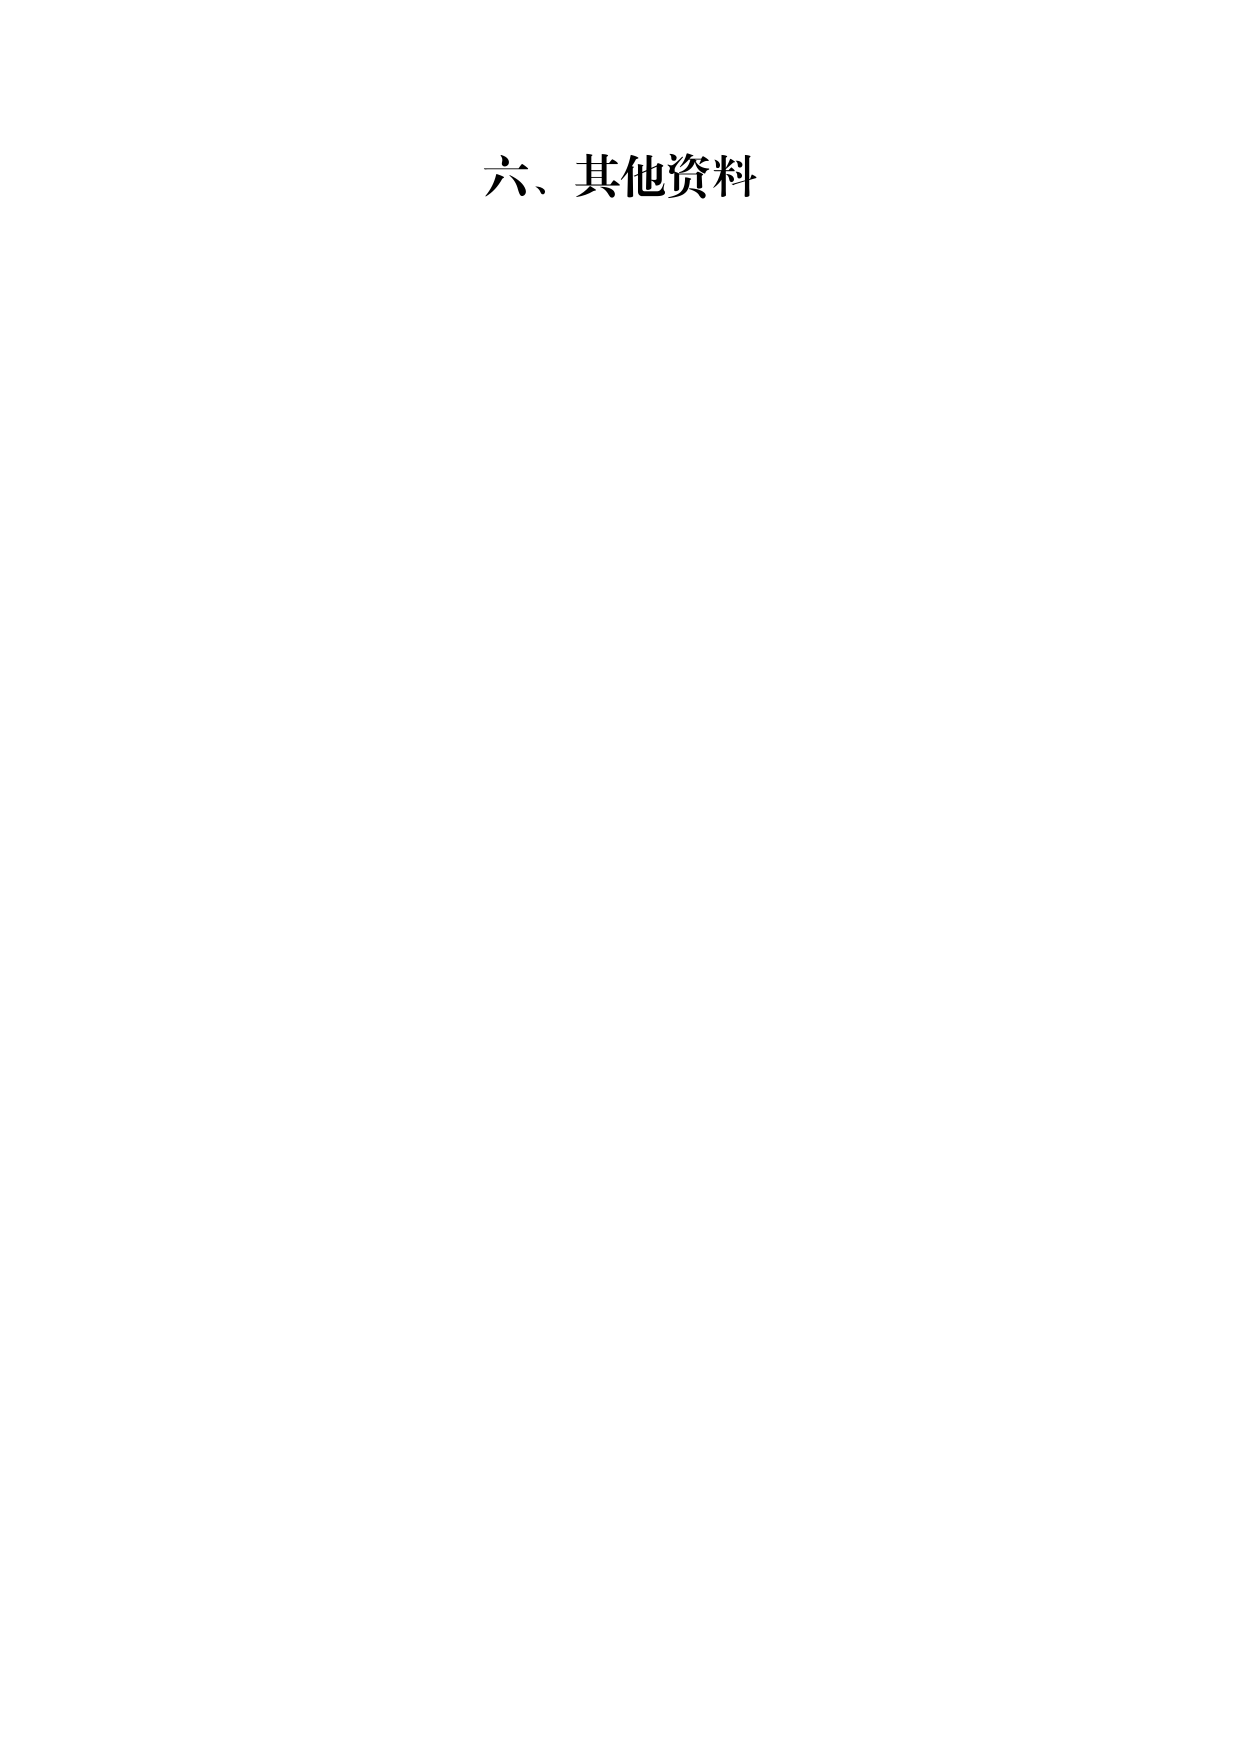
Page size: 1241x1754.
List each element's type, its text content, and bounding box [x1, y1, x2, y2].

text 六、其他资料 [187, 150, 1053, 203]
